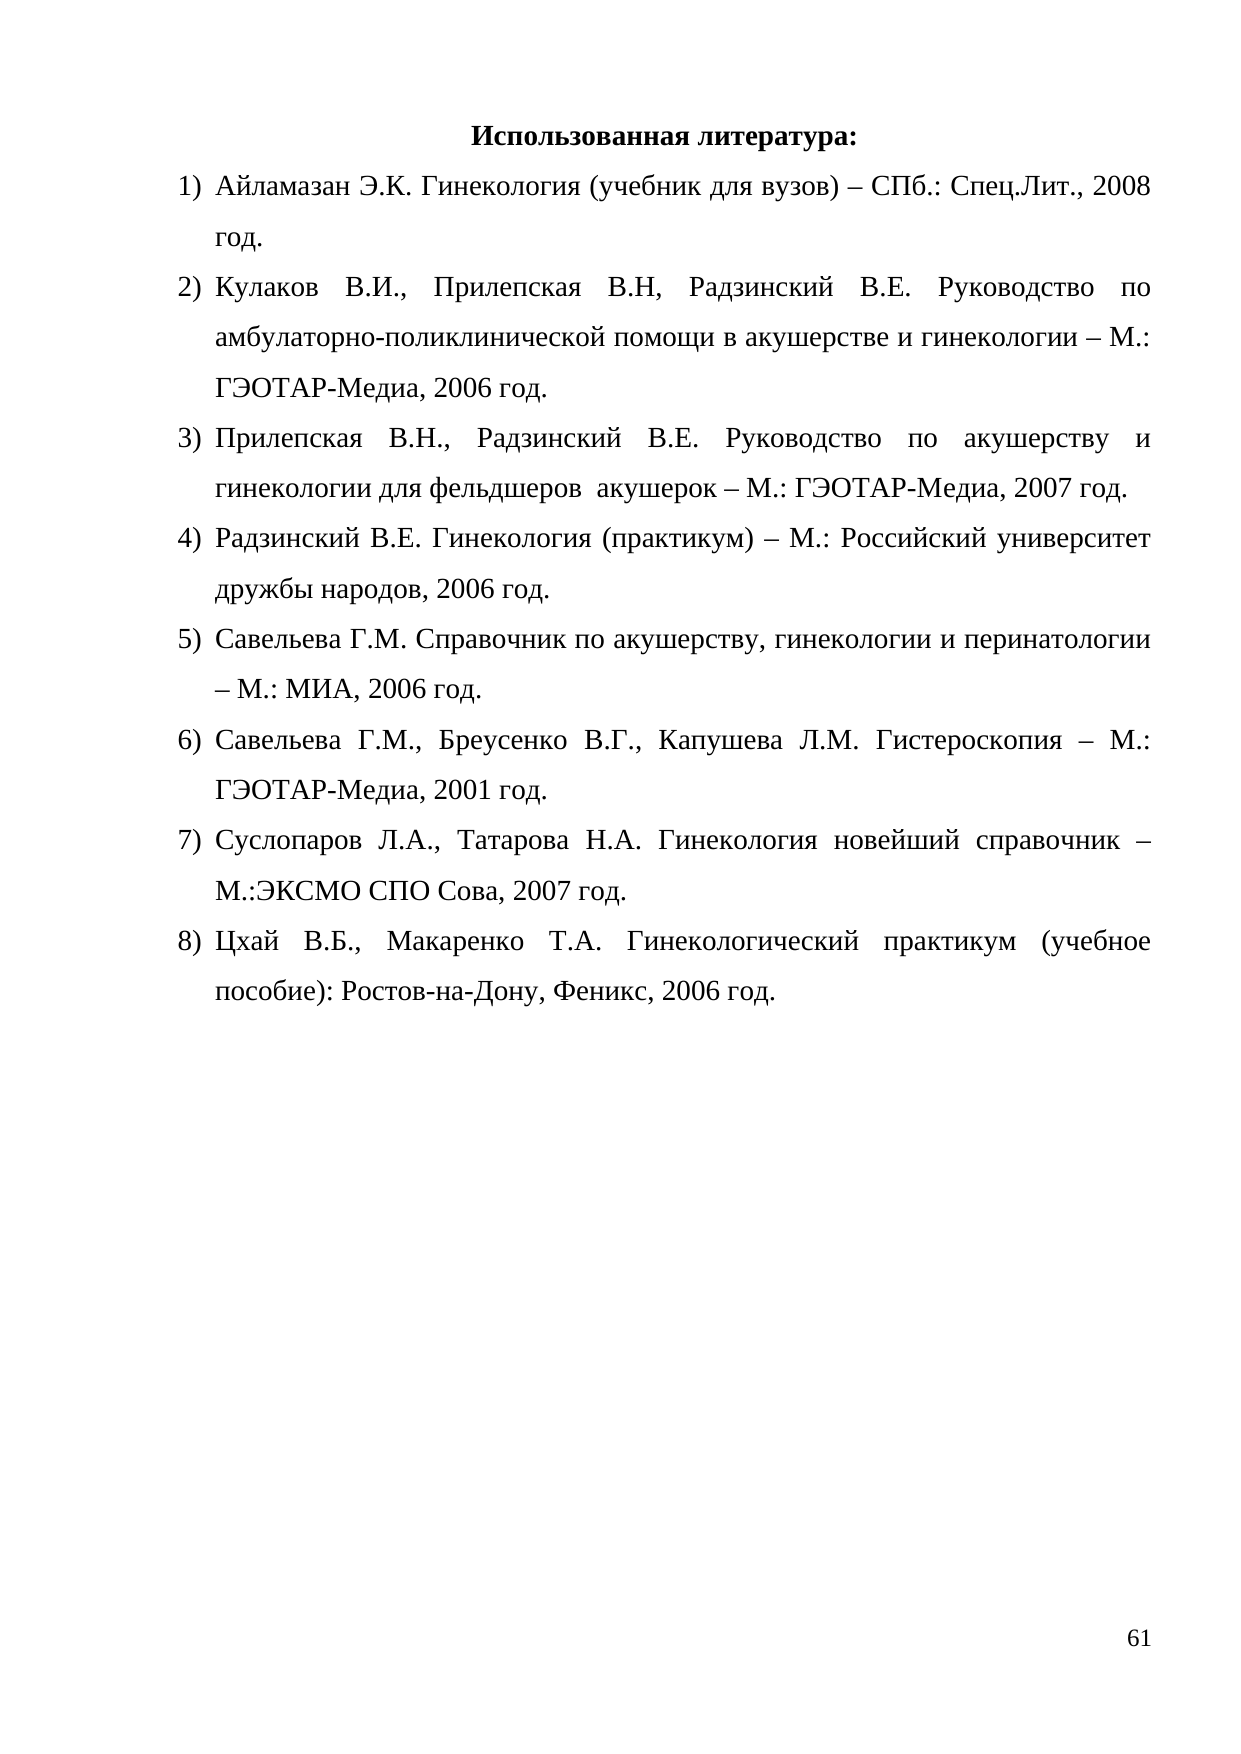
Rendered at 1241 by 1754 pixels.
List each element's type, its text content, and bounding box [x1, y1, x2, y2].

list Использованная литература: [177, 118, 1152, 152]
list Савельева Г.М., Бреусенко В.Г., Капушева Л.М. Гистероскопия – М.: ГЭОТАР-Медиа, 2001 год. [177, 722, 1152, 806]
list Прилепская В.Н., Радзинский В.Е. Руководство по акушерству и гинекологии для фельдшеров акушерок – М.: ГЭОТАР-Медиа, 2007 год. [177, 420, 1152, 504]
list Суслопаров Л.А., Татарова Н.А. Гинекология новейший справочник – М.:ЭКСМО СПО Сова, 2007 год. [177, 822, 1152, 906]
list Радзинский В.Е. Гинекология (практикум) – М.: Российский университет дружбы народов, 2006 год. [177, 521, 1152, 604]
list Савельева Г.М. Справочник по акушерству, гинекологии и перинатологии – М.: МИА, 2006 год. [177, 621, 1152, 705]
list Цхай В.Б., Макаренко Т.А. Гинекологический практикум (учебное пособие): Ростов-на-Дону, Феникс, 2006 год. [177, 923, 1152, 1007]
list Айламазан Э.К. Гинекология (учебник для вузов) – СПб.: Спец.Лит., 2008 год. [177, 168, 1152, 252]
list Кулаков В.И., Прилепская В.Н, Радзинский В.Е. Руководство по амбулаторно-поликлинической помощи в акушерстве и гинекологии – М.: ГЭОТАР-Медиа, 2006 год. [177, 269, 1152, 403]
